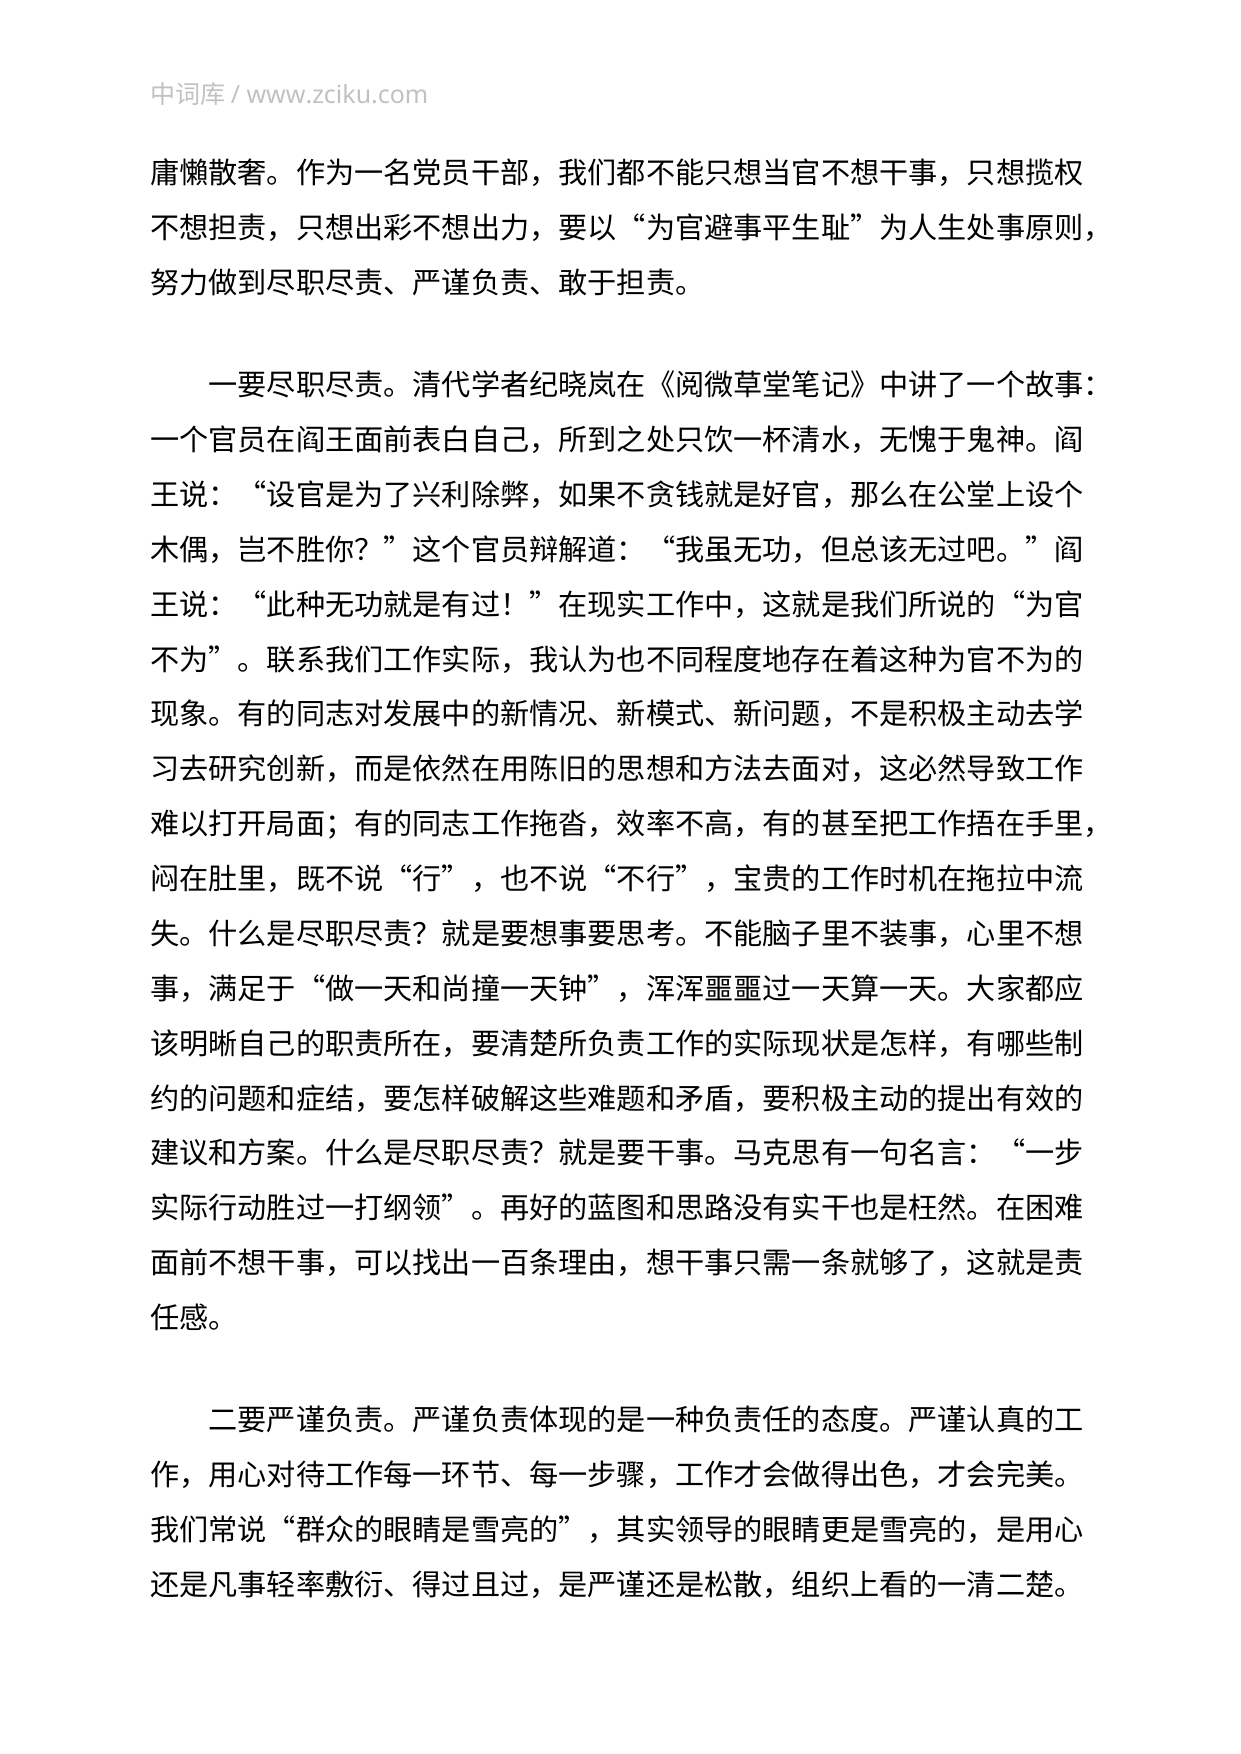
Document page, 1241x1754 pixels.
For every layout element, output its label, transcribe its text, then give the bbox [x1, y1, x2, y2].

text 一要尽职尽责。清代学者纪晓岚在《阅微草堂笔记》中讲了一个故事：一个官员在阎王面前表白自己，所到之处只饮一杯清水，无愧于鬼神。阎王说：“设官是为了兴利除弊，如果不贪钱就是好官，那么在公堂上设个木偶，岂不胜你？”这个官员辩解道：“我虽无功，但总该无过吧。”阎王说：“此种无功就是有过！”在现实工作中，这就是我们所说的“为官不为”。联系我们工作实际，我认为也不同程度地存在着这种为官不为的现象。有的同志对发展中的新情况、新模式、新问题，不是积极主动去学习去研究创新，而是依然在用陈旧的思想和方法去面对，这必然导致工作难以打开局面；有的同志工作拖沓，效率不高，有的甚至把工作捂在手里，闷在肚里，既不说“行”，也不说“不行”，宝贵的工作时机在拖拉中流失。什么是尽职尽责？就是要想事要思考。不能脑子里不装事，心里不想事，满足于“做一天和尚撞一天钟”，浑浑噩噩过一天算一天。大家都应该明晰自己的职责所在，要清楚所负责工作的实际现状是怎样，有哪些制约的问题和症结，要怎样破解这些难题和矛盾，要积极主动的提出有效的建议和方案。什么是尽职尽责？就是要干事。马克思有一句名言：“一步实际行动胜过一打纲领”。再好的蓝图和思路没有实干也是枉然。在困难面前不想干事，可以找出一百条理由，想干事只需一条就够了，这就是责任感。 [150, 362, 1090, 1337]
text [150, 1397, 1090, 1603]
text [150, 150, 1090, 302]
